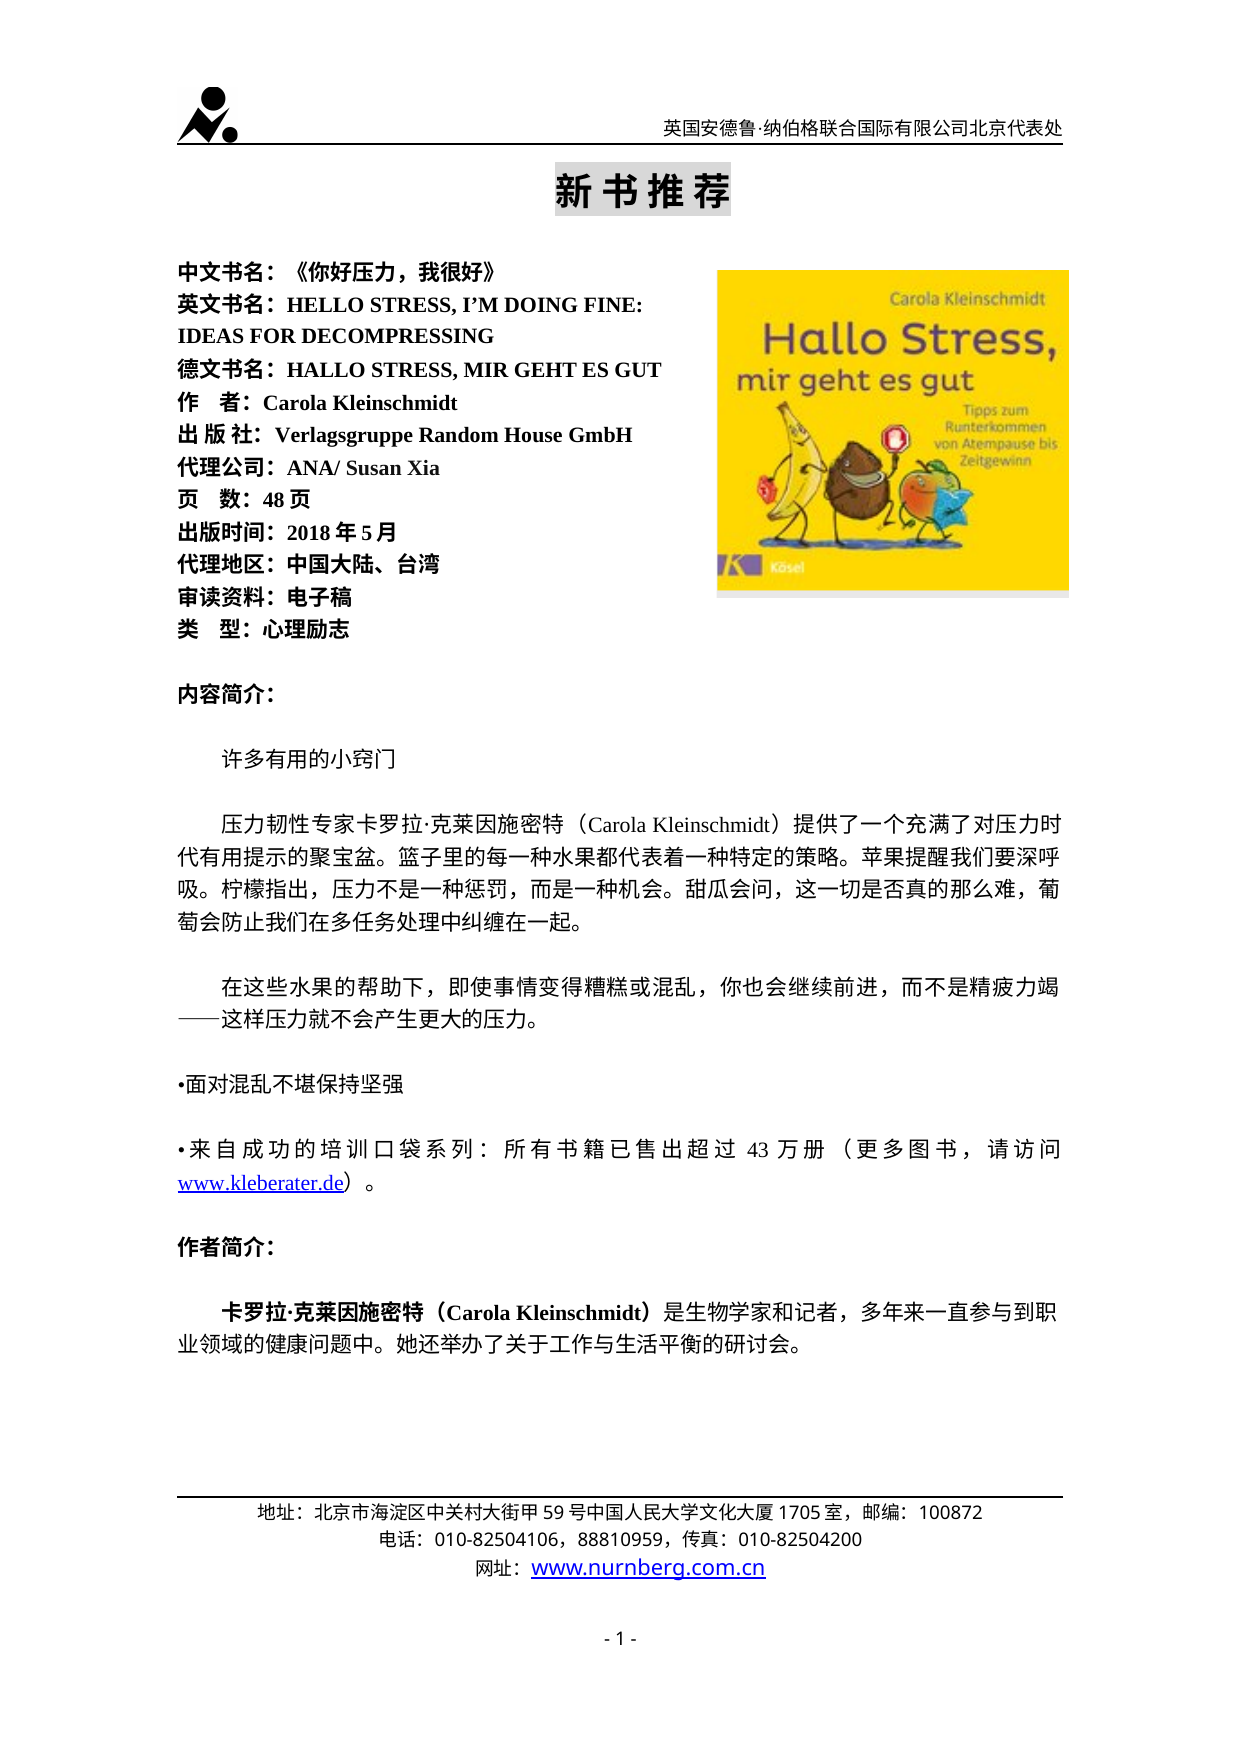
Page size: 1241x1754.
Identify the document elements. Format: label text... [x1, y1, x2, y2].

text 卡罗拉·克莱因施密特（Carola Kleinschmidt）是生物学家和记者，多年来一直参与到职业领域的健康问题中。她还举办了关于工作与生活平衡的研讨会。 [177, 1294, 1063, 1359]
text 许多有用的小窍门 [177, 742, 1063, 774]
text 在这些水果的帮助下，即使事情变得糟糕或混乱，你也会继续前进，而不是精疲力竭——这样压力就不会产生更大的压力。 [177, 969, 1063, 1034]
text 代理地区：中国大陆、台湾 [177, 547, 716, 579]
text 德文书名：Hallo Stress, mir geht es gut [177, 352, 716, 384]
text 出 版 社：Verlagsgruppe Random House GmbH [177, 417, 716, 449]
picture [177, 87, 238, 143]
text 内容简介： [177, 677, 1063, 709]
text •面对混乱不堪保持坚强 [177, 1067, 1063, 1099]
text 类 型：心理励志 [177, 612, 1063, 644]
text 页 数：48页 [177, 482, 716, 514]
text 压力韧性专家卡罗拉·克莱因施密特（Carola Kleinschmidt）提供了一个充满了对压力时代有用提示的聚宝盆。篮子里的每一种水果都代表着一种特定的策略。苹果提醒我们要深呼吸。柠檬指出，压力不是一种惩罚，而是一种机会。甜瓜会问，这一切是否真的那么难，葡萄会防止我们在多任务处理中纠缠在一起。 [177, 807, 1063, 937]
text 审读资料：电子稿 [177, 579, 1063, 612]
picture [716, 270, 1069, 598]
text 中文书名：《你好压力，我很好》 [177, 254, 1063, 287]
text 英文书名：Hello Stress, I’m Doing Fine: Ideas for decompressing [177, 287, 716, 352]
text 作者简介： [177, 1229, 1063, 1262]
text 新 书 推 荐 [177, 157, 1063, 222]
text 出版时间：2018年5月 [177, 514, 716, 547]
text 代理公司：ANA/ Susan Xia [177, 449, 716, 482]
text •来自成功的培训口袋系列：所有书籍已售出超过43万册（更多图书，请访问www.kleberater.de）。 [177, 1132, 1063, 1197]
text 作 者：Carola Kleinschmidt [177, 384, 716, 417]
